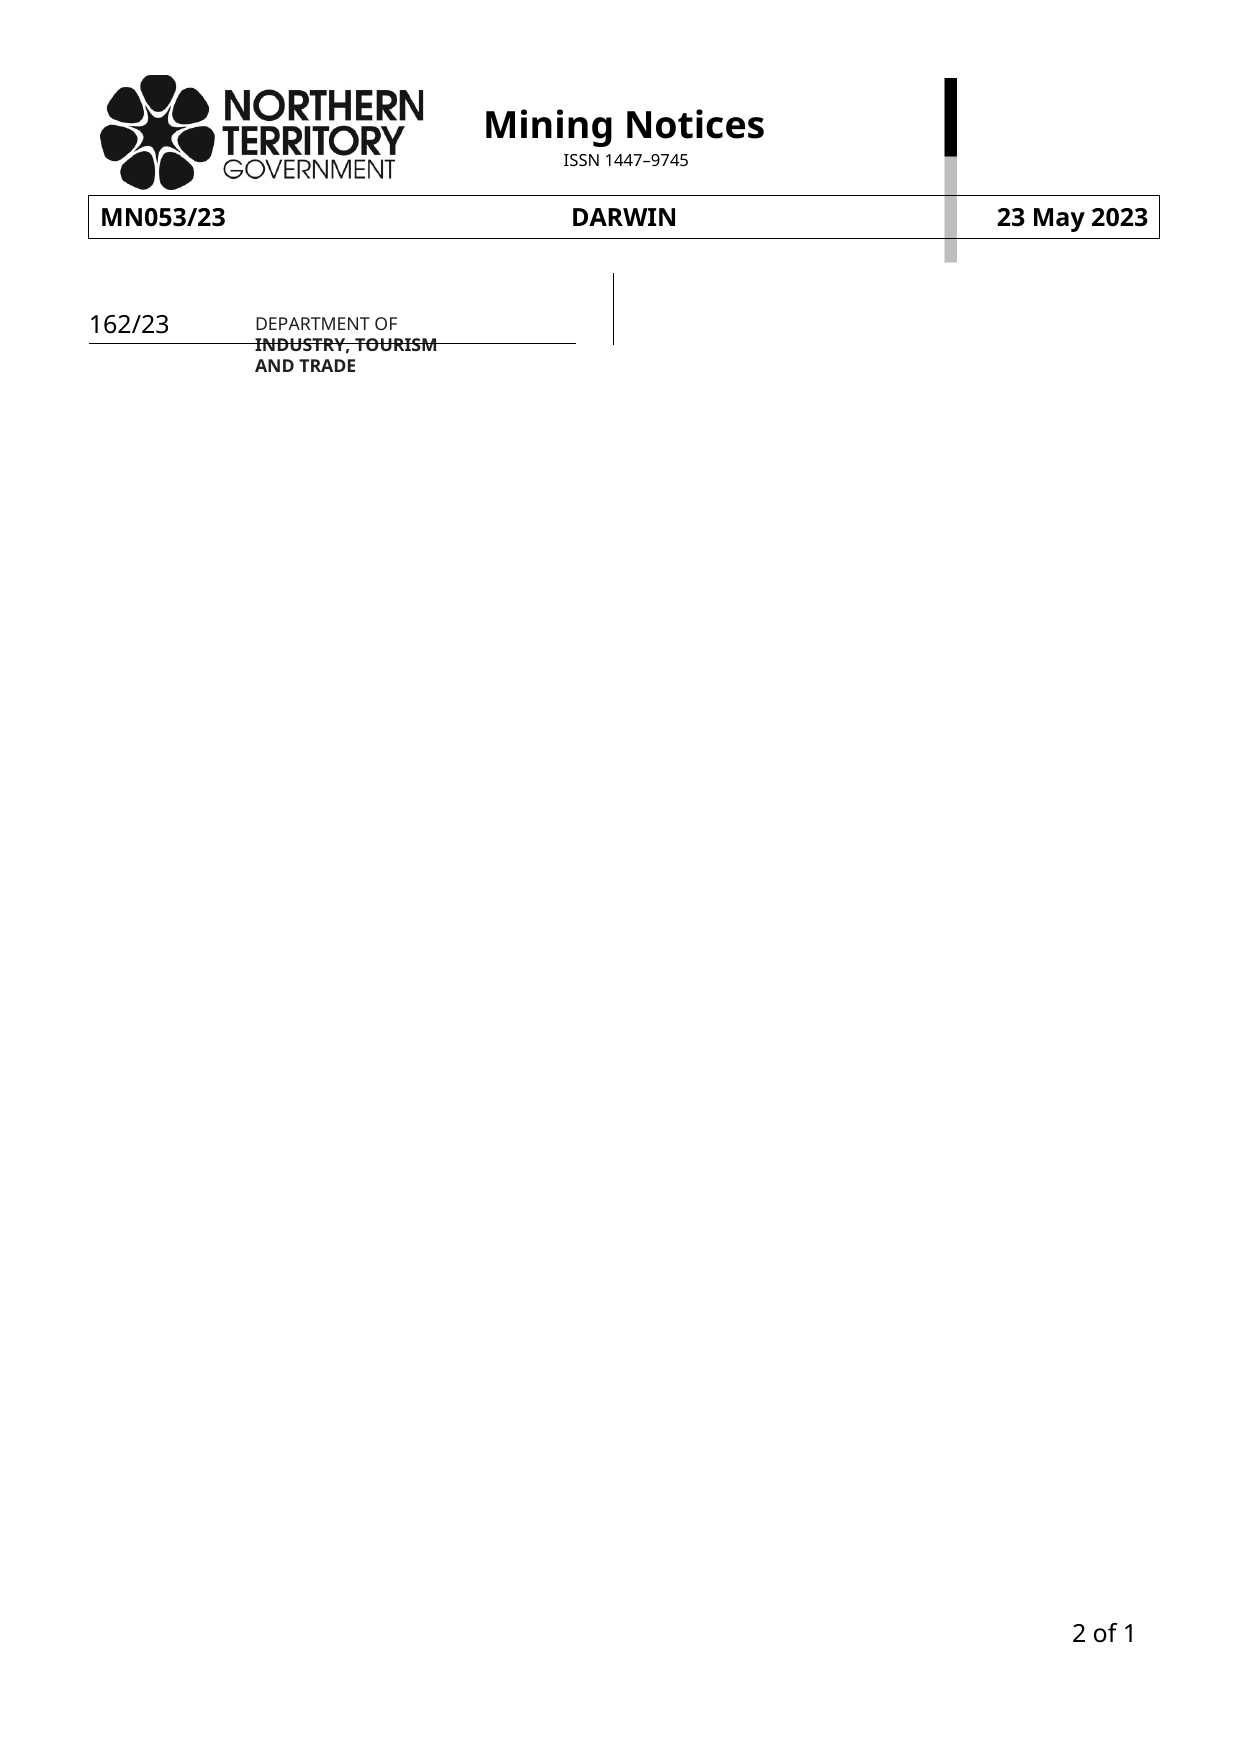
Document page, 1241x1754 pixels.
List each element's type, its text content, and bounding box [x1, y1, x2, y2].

text 162/23 [89, 307, 576, 343]
picture [933, 75, 968, 195]
picture [933, 196, 968, 238]
picture [933, 239, 968, 264]
picture [100, 75, 424, 190]
